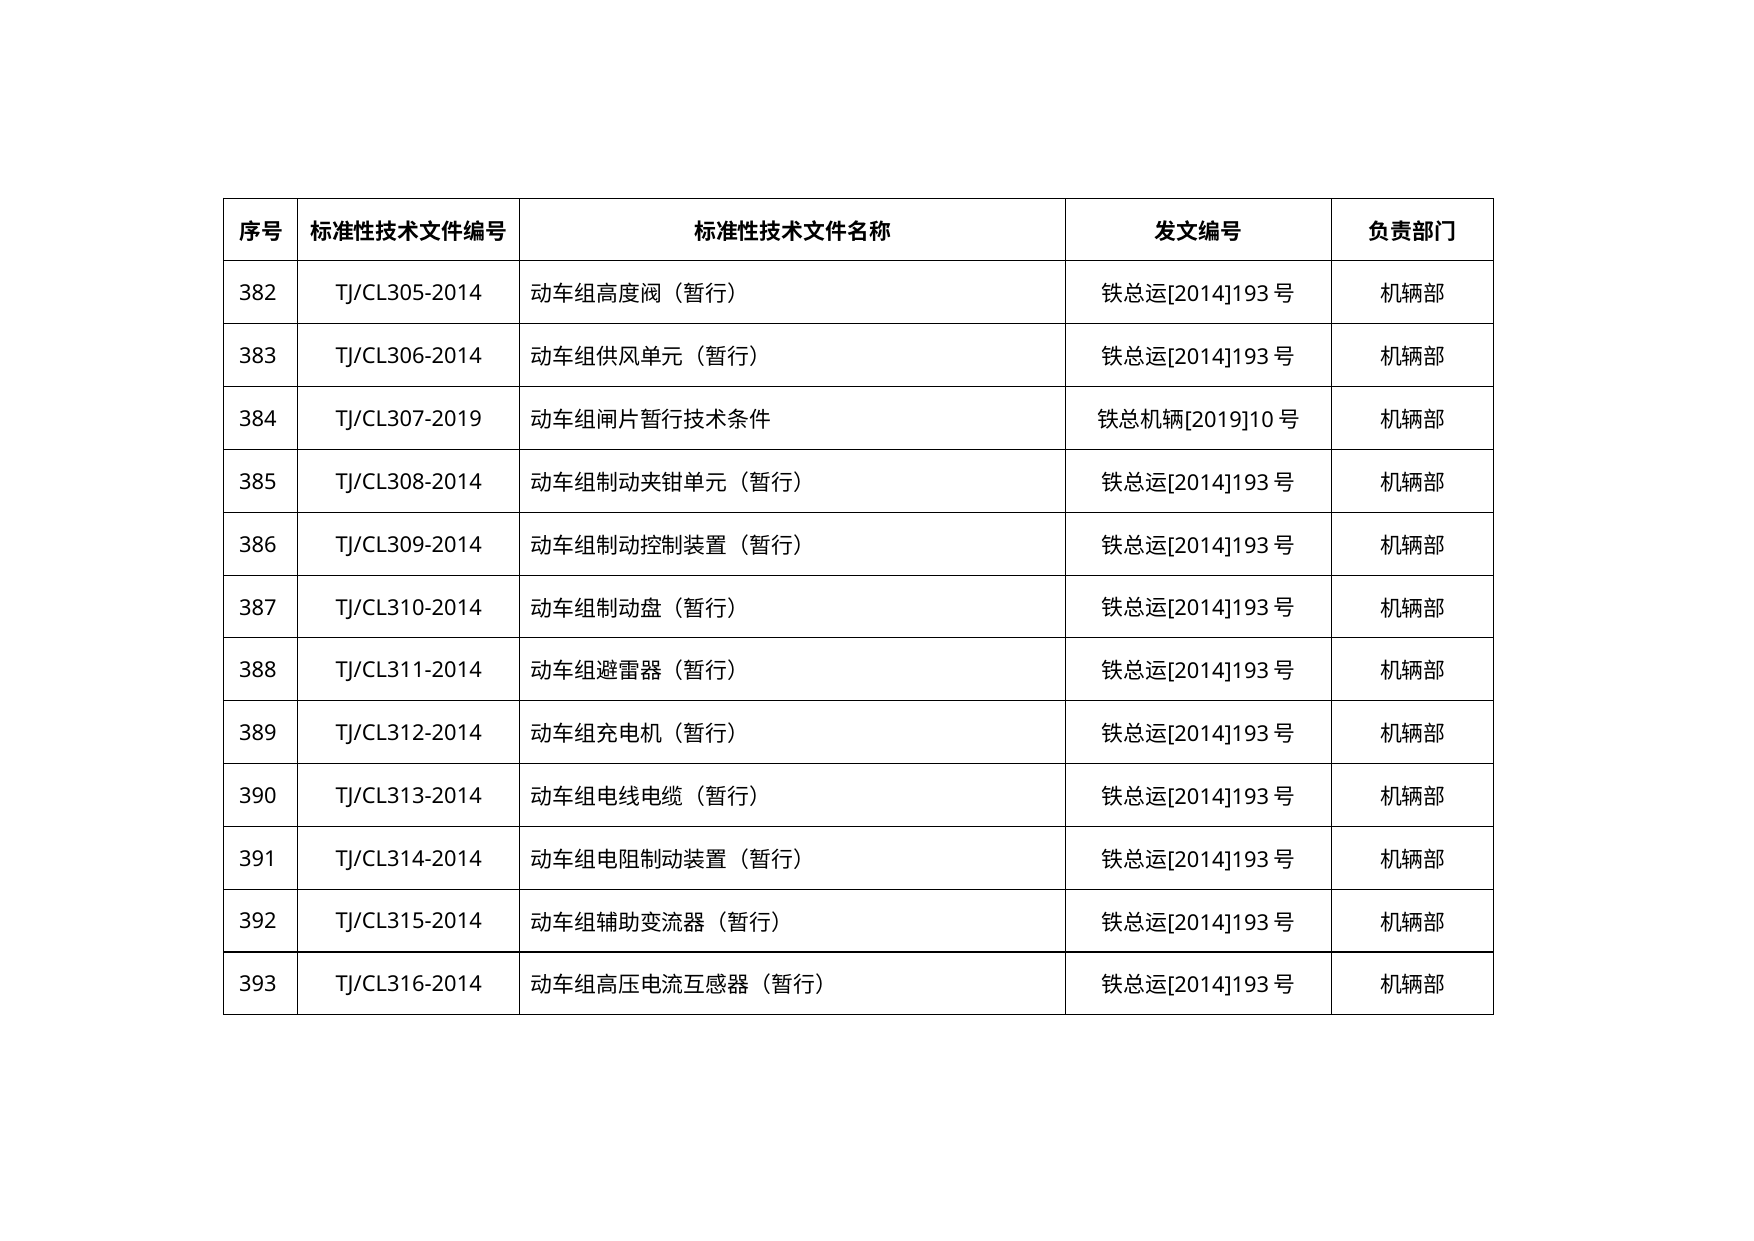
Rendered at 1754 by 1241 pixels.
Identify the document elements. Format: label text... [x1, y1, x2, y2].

table_cell TJ/CL314-2014 [298, 827, 519, 888]
table_cell 动车组制动盘（暂行） [520, 576, 1065, 637]
table_cell [224, 261, 297, 323]
table_cell 动车组电阻制动装置（暂行） [520, 827, 1065, 888]
table_cell [224, 827, 297, 888]
table_cell 动车组制动夹钳单元（暂行） [520, 450, 1065, 512]
table_cell [224, 576, 297, 637]
table_cell 机辆部 [1332, 387, 1493, 449]
table_cell 动车组充电机（暂行） [520, 701, 1065, 763]
table_cell TJ/CL306-2014 [298, 324, 519, 386]
table_cell 铁总运[2014]193号 [1066, 701, 1331, 763]
table_cell 动车组高度阀（暂行） [520, 261, 1065, 323]
table_cell TJ/CL307-2019 [298, 387, 519, 449]
table_cell [224, 701, 297, 763]
table_cell 机辆部 [1332, 576, 1493, 637]
table_cell 机辆部 [1332, 827, 1493, 888]
table_cell 铁总运[2014]193号 [1066, 261, 1331, 323]
table_cell 动车组辅助变流器（暂行） [520, 890, 1065, 951]
table_cell TJ/CL309-2014 [298, 513, 519, 574]
table_cell 铁总运[2014]193号 [1066, 324, 1331, 386]
table_cell [224, 450, 297, 512]
table_cell [224, 638, 297, 700]
table_cell TJ/CL313-2014 [298, 764, 519, 826]
table_header 标准性技术文件名称 [520, 199, 1065, 260]
table_cell 铁总运[2014]193号 [1066, 953, 1331, 1014]
table_cell 机辆部 [1332, 261, 1493, 323]
table_cell 铁总运[2014]193号 [1066, 827, 1331, 888]
table_header 标准性技术文件编号 [298, 199, 519, 260]
table_cell 动车组电线电缆（暂行） [520, 764, 1065, 826]
table_cell 铁总运[2014]193号 [1066, 576, 1331, 637]
table_header 负责部门 [1332, 199, 1493, 260]
table_cell 铁总运[2014]193号 [1066, 890, 1331, 951]
table_cell 铁总运[2014]193号 [1066, 450, 1331, 512]
table_cell 机辆部 [1332, 638, 1493, 700]
table_cell [224, 513, 297, 574]
table_cell 机辆部 [1332, 890, 1493, 951]
table_cell 铁总运[2014]193号 [1066, 764, 1331, 826]
table_cell TJ/CL311-2014 [298, 638, 519, 700]
table_cell 机辆部 [1332, 701, 1493, 763]
table_cell TJ/CL310-2014 [298, 576, 519, 637]
table_cell 机辆部 [1332, 450, 1493, 512]
table_header 序号 [224, 199, 297, 260]
table_header 发文编号 [1066, 199, 1331, 260]
table_cell 机辆部 [1332, 953, 1493, 1014]
table_cell [224, 953, 297, 1014]
table_cell 动车组制动控制装置（暂行） [520, 513, 1065, 574]
table_cell 动车组高压电流互感器（暂行） [520, 953, 1065, 1014]
table_cell 机辆部 [1332, 513, 1493, 574]
table_cell [224, 890, 297, 951]
table_cell 铁总运[2014]193号 [1066, 513, 1331, 574]
table_cell 动车组闸片暂行技术条件 [520, 387, 1065, 449]
table_cell [224, 387, 297, 449]
table_cell 动车组供风单元（暂行） [520, 324, 1065, 386]
table_cell [224, 764, 297, 826]
table_cell 铁总运[2014]193号 [1066, 638, 1331, 700]
table_cell TJ/CL312-2014 [298, 701, 519, 763]
table_cell TJ/CL305-2014 [298, 261, 519, 323]
table_cell TJ/CL316-2014 [298, 953, 519, 1014]
table_cell [224, 324, 297, 386]
table_cell TJ/CL308-2014 [298, 450, 519, 512]
table_cell 机辆部 [1332, 764, 1493, 826]
table_cell TJ/CL315-2014 [298, 890, 519, 951]
table_cell 动车组避雷器（暂行） [520, 638, 1065, 700]
table_cell 铁总机辆[2019]10号 [1066, 387, 1331, 449]
table_cell 机辆部 [1332, 324, 1493, 386]
